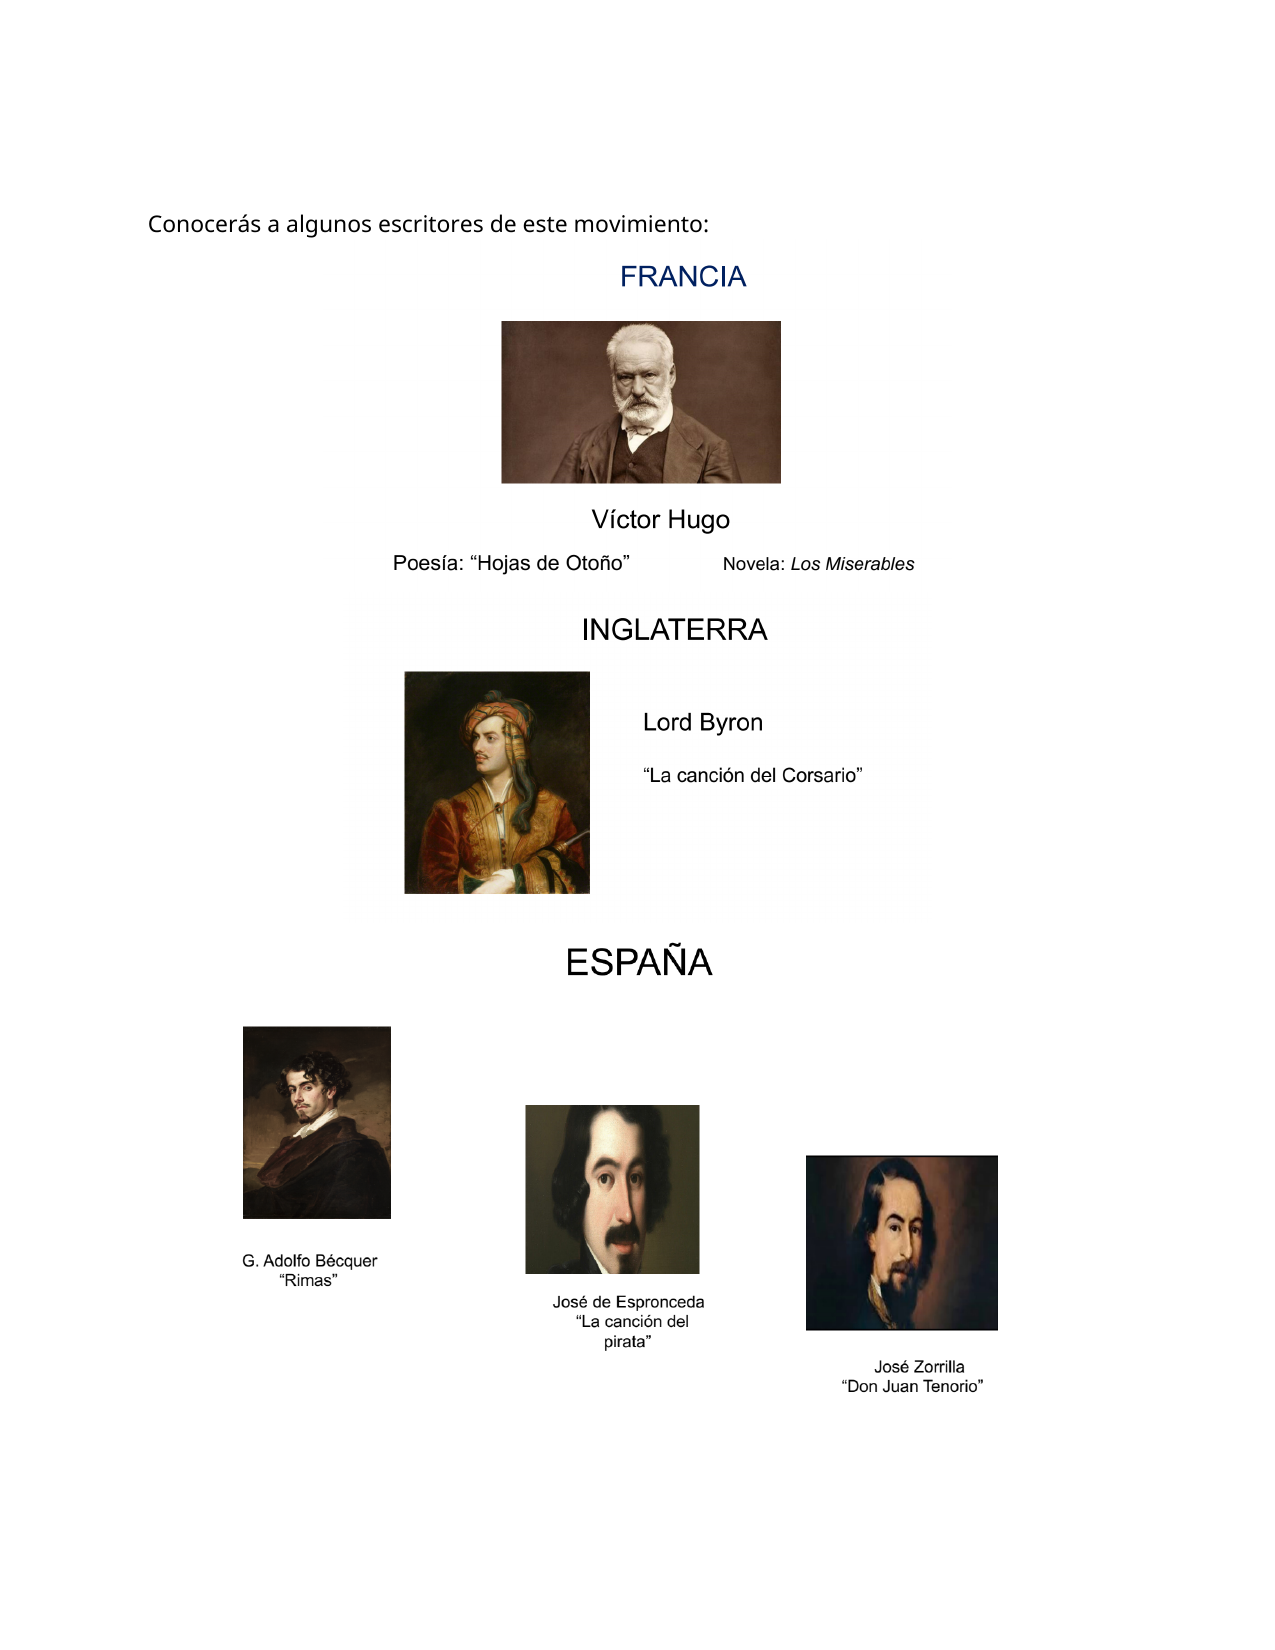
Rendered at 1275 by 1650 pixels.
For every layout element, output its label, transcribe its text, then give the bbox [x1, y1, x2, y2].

text Conocerás a algunos escritores de este movimiento: [148, 208, 1127, 240]
